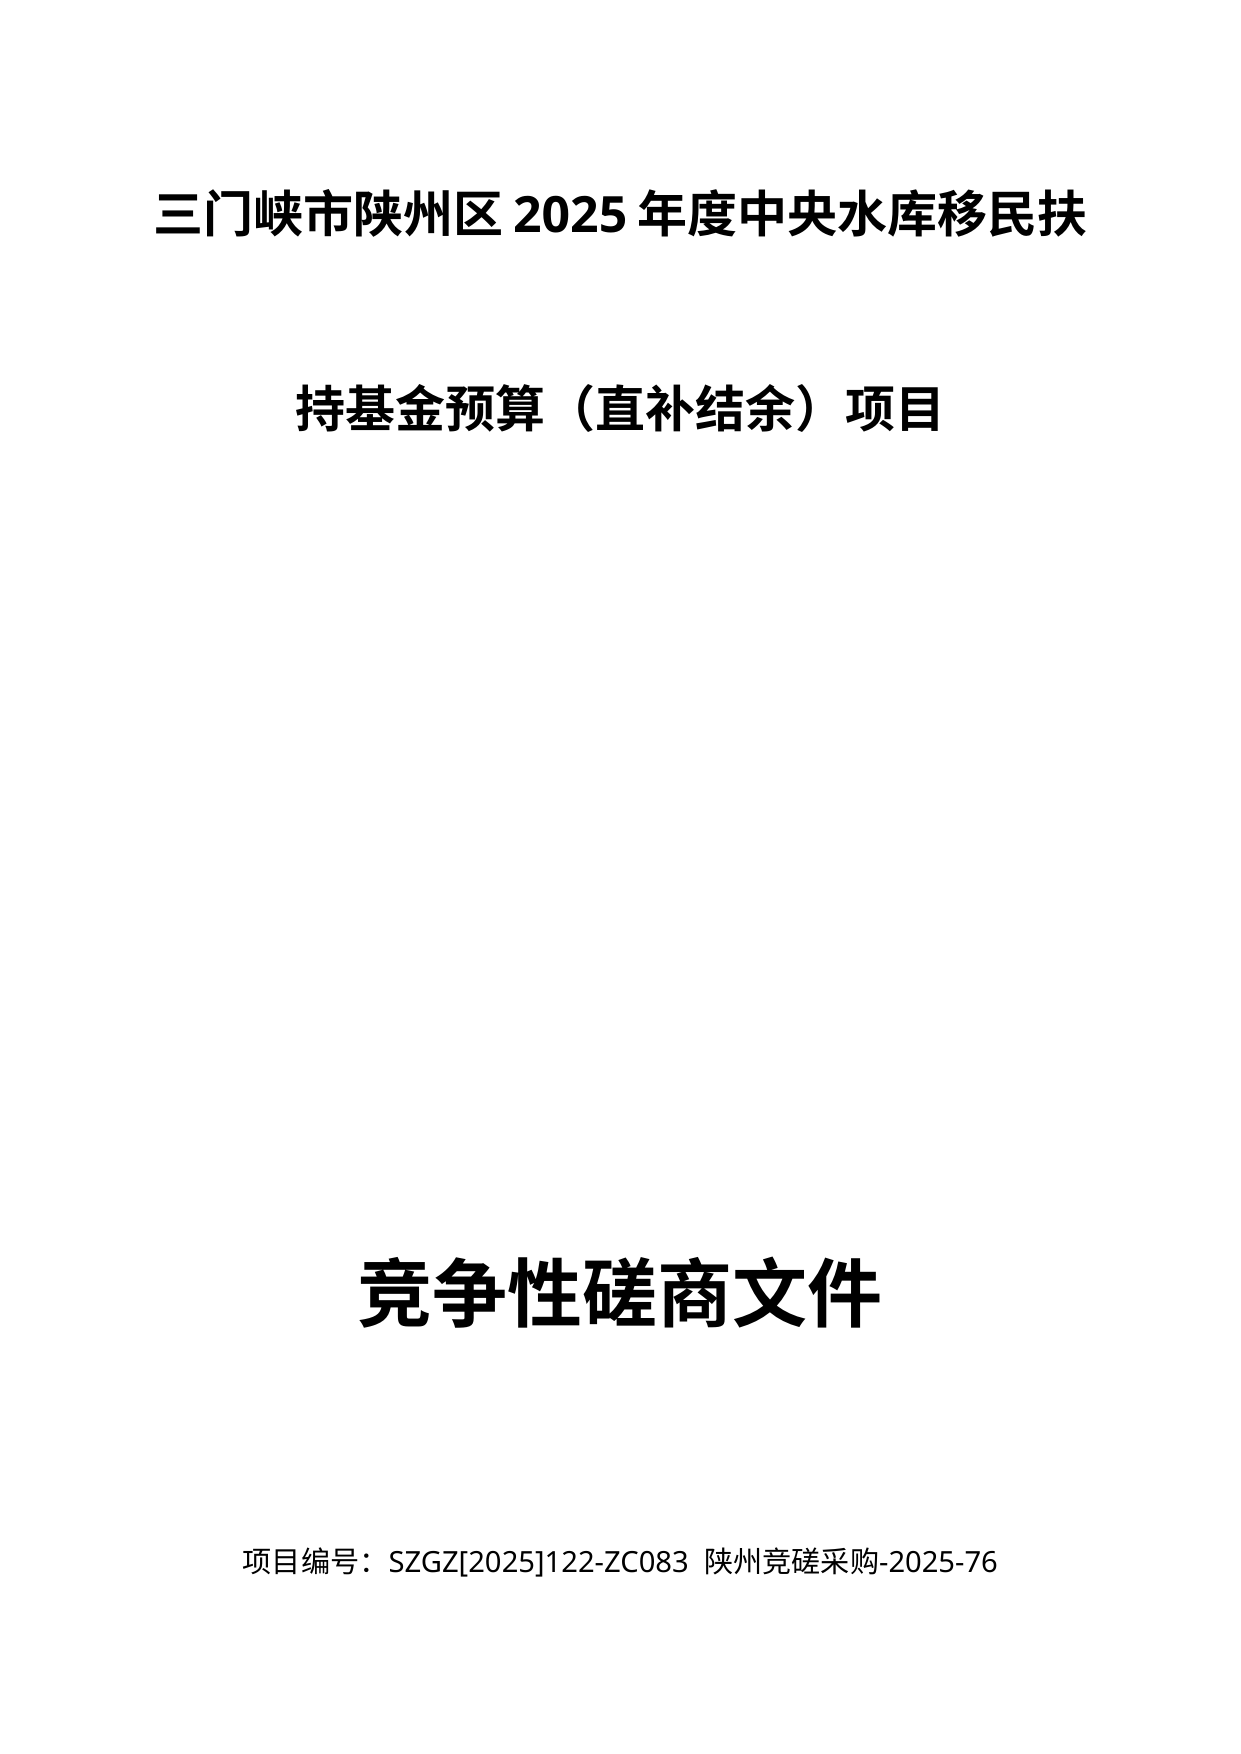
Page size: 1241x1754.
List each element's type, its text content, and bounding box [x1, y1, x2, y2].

text 竞争性磋商文件 [148, 1223, 1092, 1353]
text 项目编号：SZGZ[2025]122-ZC083 陕州竞磋采购-2025-76 [148, 1527, 1092, 1592]
text 三门峡市陕州区2025年度中央水库移民扶持基金预算（直补结余）项目 [148, 162, 1092, 454]
